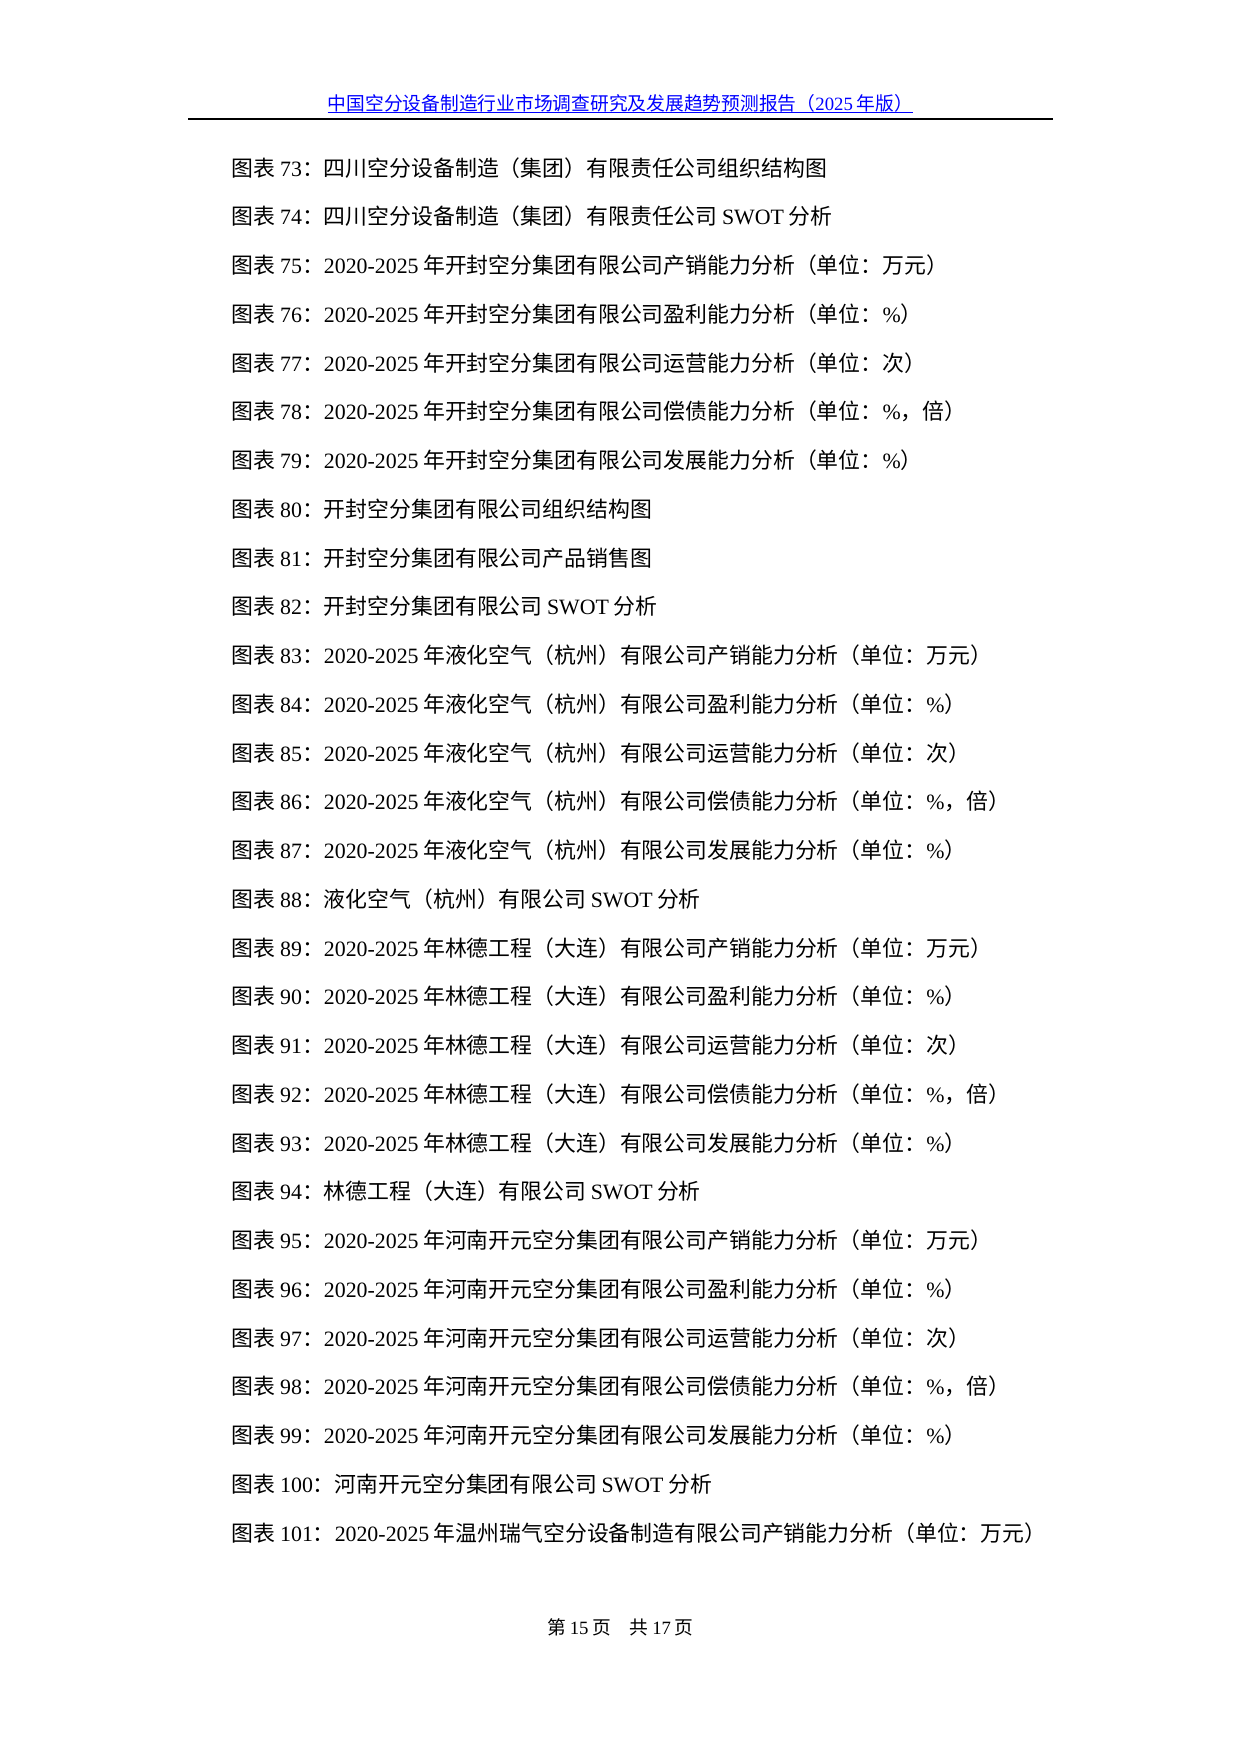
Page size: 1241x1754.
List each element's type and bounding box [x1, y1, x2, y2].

text [187, 150, 1053, 1548]
